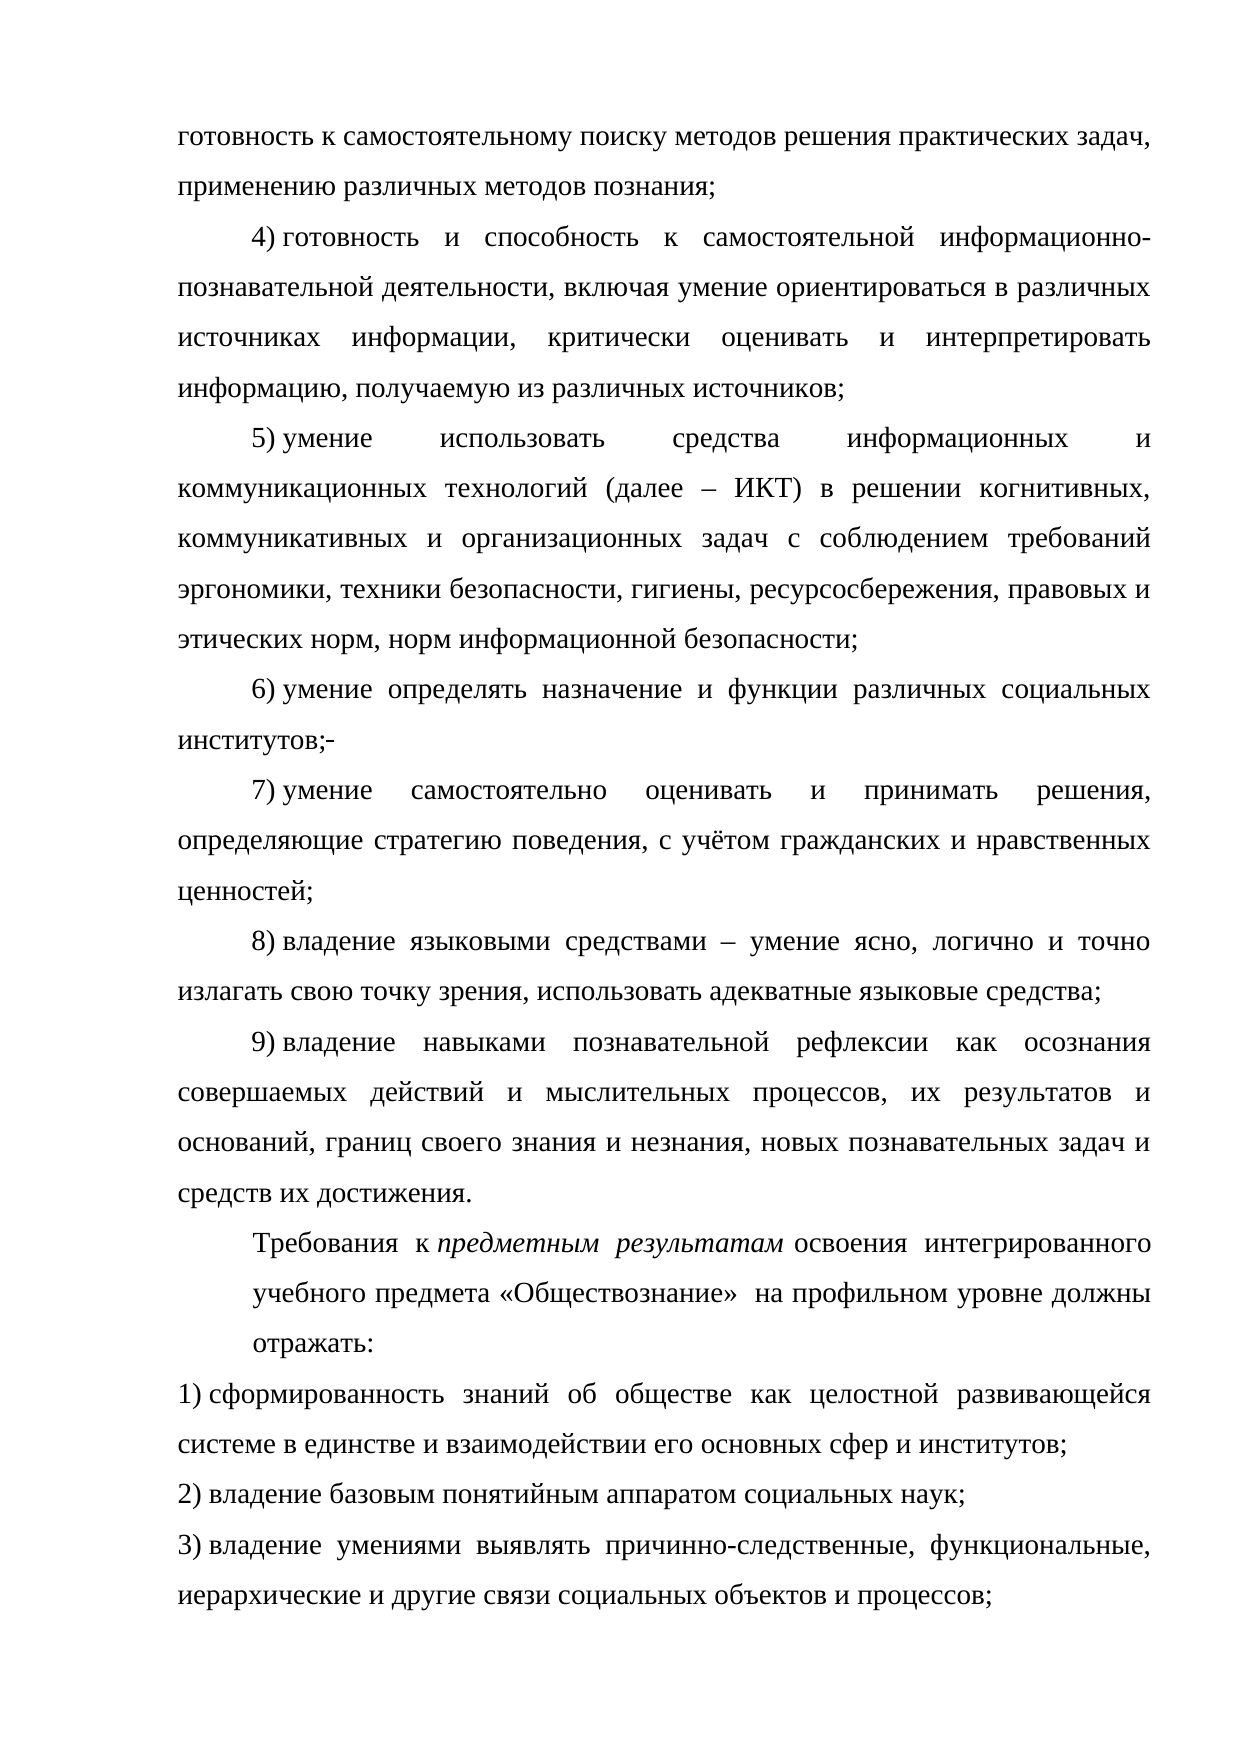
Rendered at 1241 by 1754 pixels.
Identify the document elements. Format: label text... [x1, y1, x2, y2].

text 7) умение самостоятельно оценивать и принимать решения, определяющие стратегию поведения, с учётом гражданских и нравственных ценностей; [177, 772, 1152, 906]
text 9) владение навыками познавательной рефлексии как осознания совершаемых действий и мыслительных процессов, их результатов и оснований, границ своего знания и незнания, новых познавательных задач и средств их достижения. [177, 1024, 1152, 1208]
text Требования к предметным результатам освоения интегрированного учебного предмета «Обществознание» на профильном уровне должны отражать: [252, 1225, 1152, 1359]
text 5) умение использовать средства информационных и коммуникационных технологий (далее – ИКТ) в решении когнитивных, коммуникативных и организационных задач с соблюдением требований эргономики, техники безопасности, гигиены, ресурсосбережения, правовых и этических норм, норм информационной безопасности; [177, 420, 1152, 655]
text 2) владение базовым понятийным аппаратом социальных наук; [177, 1477, 1152, 1510]
text 8) владение языковыми средствами – умение ясно, логично и точно излагать свою точку зрения, использовать адекватные языковые средства; [177, 923, 1152, 1007]
text 1) сформированность знаний об обществе как целостной развивающейся системе в единстве и взаимодействии его основных сфер и институтов; [177, 1376, 1152, 1460]
text 3) владение умениями выявлять причинно-следственные, функциональные, иерархические и другие связи социальных объектов и процессов; [177, 1527, 1152, 1611]
text 6) умение определять назначение и функции различных социальных институтов; [177, 672, 1152, 755]
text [177, 118, 1152, 202]
text 4) готовность и способность к самостоятельной информационно-познавательной деятельности, включая умение ориентироваться в различных источниках информации, критически оценивать и интерпретировать информацию, получаемую из различных источников; [177, 219, 1152, 403]
